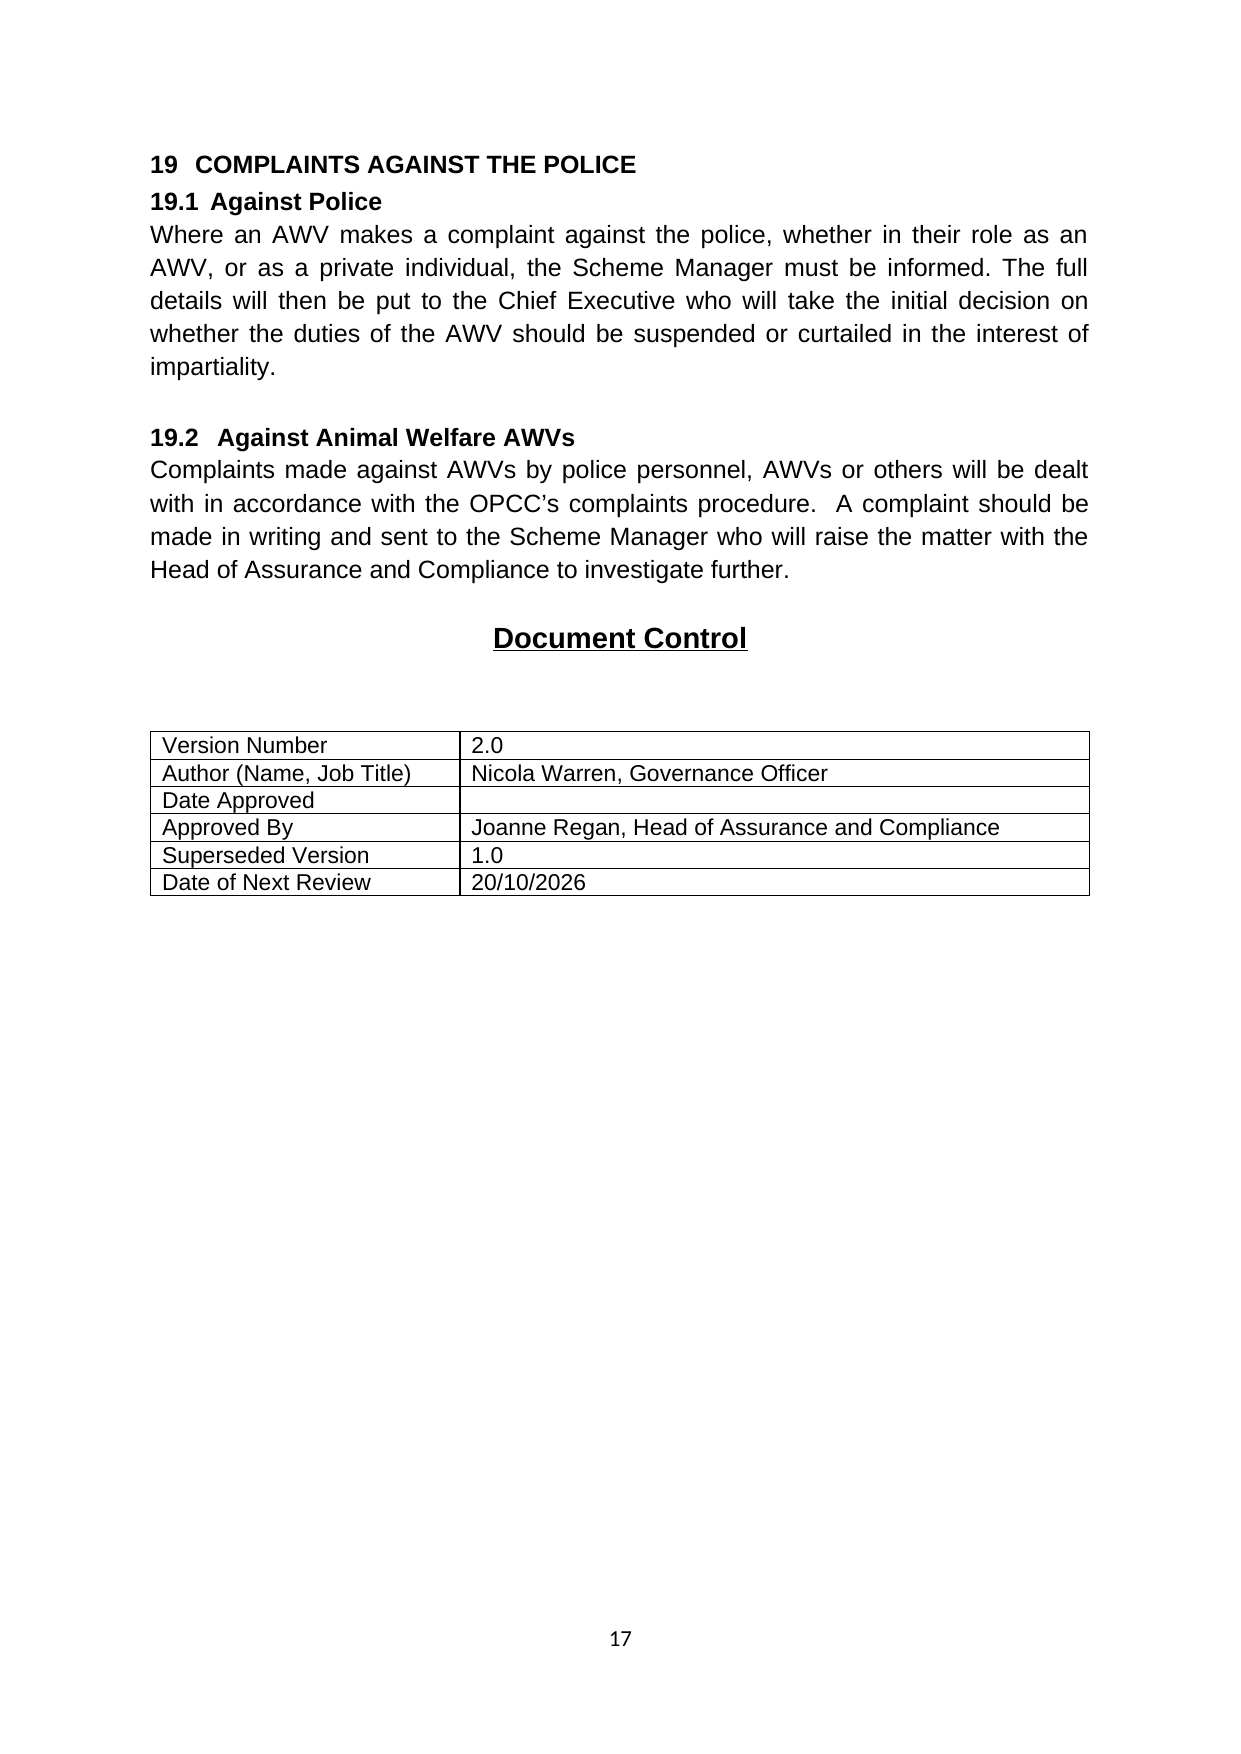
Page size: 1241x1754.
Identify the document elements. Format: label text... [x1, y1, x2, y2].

text Where an AWV makes a complaint against the police, whether in their role as an AWV, or as a private individual, the Scheme Manager must be informed. The full details will then be put to the Chief Executive who will take the initial decision on whether the duties of the AWV should be suspended or curtailed in the interest of impartiality. [150, 220, 1090, 381]
table_cell Date of Next Review [151, 869, 459, 895]
table_cell 20/10/2026 [461, 869, 1089, 895]
table_cell Author (Name, Job Title) [151, 760, 459, 786]
subtitle Against Police [150, 187, 1090, 216]
table_cell 1.0 [461, 842, 1089, 868]
table_header Version Number [151, 732, 459, 758]
table_header 2.0 [461, 732, 1089, 758]
table_cell Approved By [151, 814, 459, 841]
table_cell Nicola Warren, Governance Officer [461, 760, 1089, 786]
text Document Control [150, 621, 1090, 654]
table_cell [461, 787, 1089, 813]
subtitle Against Animal Welfare AWVs [150, 422, 1090, 451]
subtitle COMPLAINTS AGAINST THE POLICE [150, 150, 1090, 179]
table_cell Superseded Version [151, 842, 459, 868]
text Complaints made against AWVs by police personnel, AWVs or others will be dealt with in accordance with the OPCC’s complaints procedure. A complaint should be made in writing and sent to the Scheme Manager who will raise the matter with the Head of Assurance and Compliance to investigate further. [150, 456, 1090, 583]
table_cell Date Approved [151, 787, 459, 813]
table_cell Joanne Regan, Head of Assurance and Compliance [461, 814, 1089, 841]
